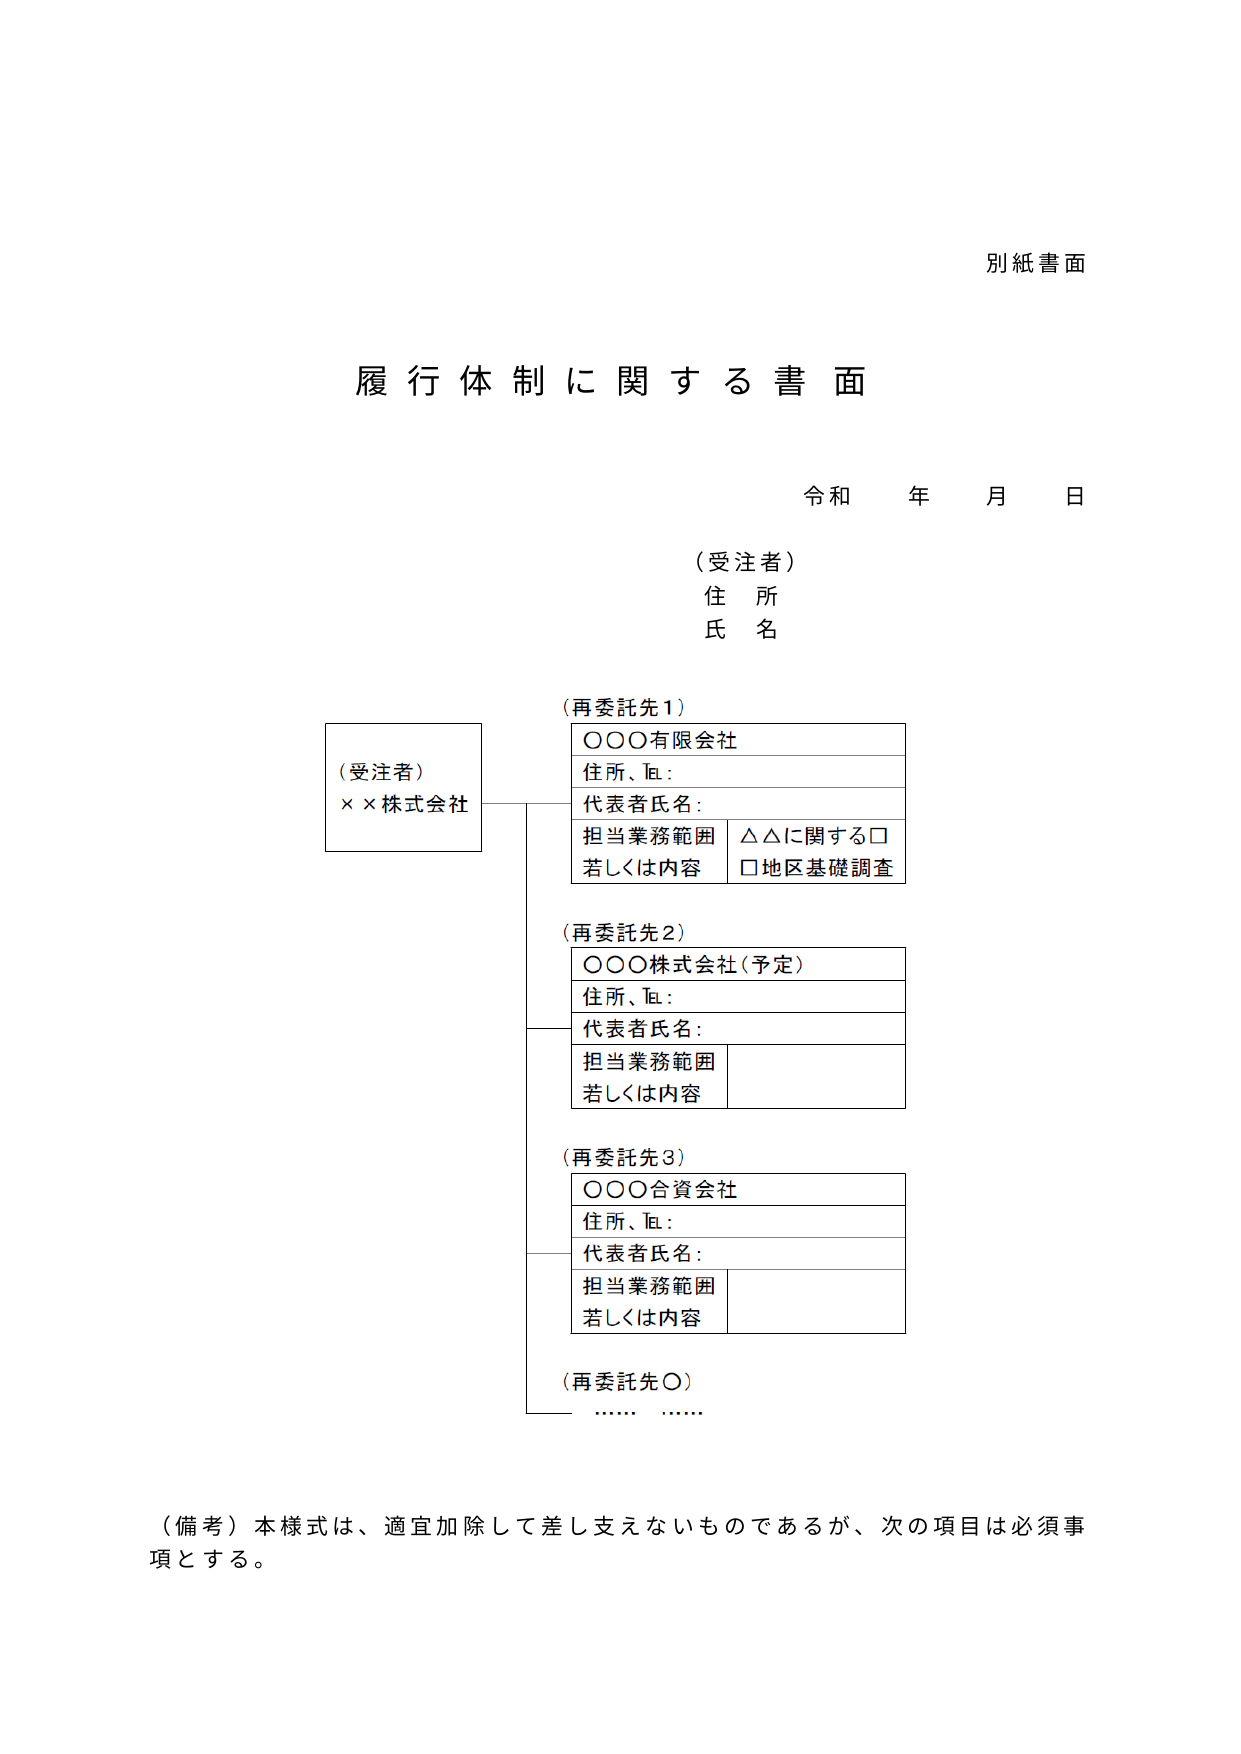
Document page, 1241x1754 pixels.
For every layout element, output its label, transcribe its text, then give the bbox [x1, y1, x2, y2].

text 令和 年 月 日 [149, 478, 1091, 511]
text 氏 名 [149, 611, 1091, 644]
text （備考）本様式は、適宜加除して差し支えないものであるが、次の項目は必須事項とする。 [149, 1508, 1091, 1575]
text 別紙書面 [149, 246, 1091, 279]
text 住 所 [149, 578, 1091, 611]
text 履行体制に関する書面 [149, 345, 1091, 412]
text （受注者） [149, 545, 1091, 578]
